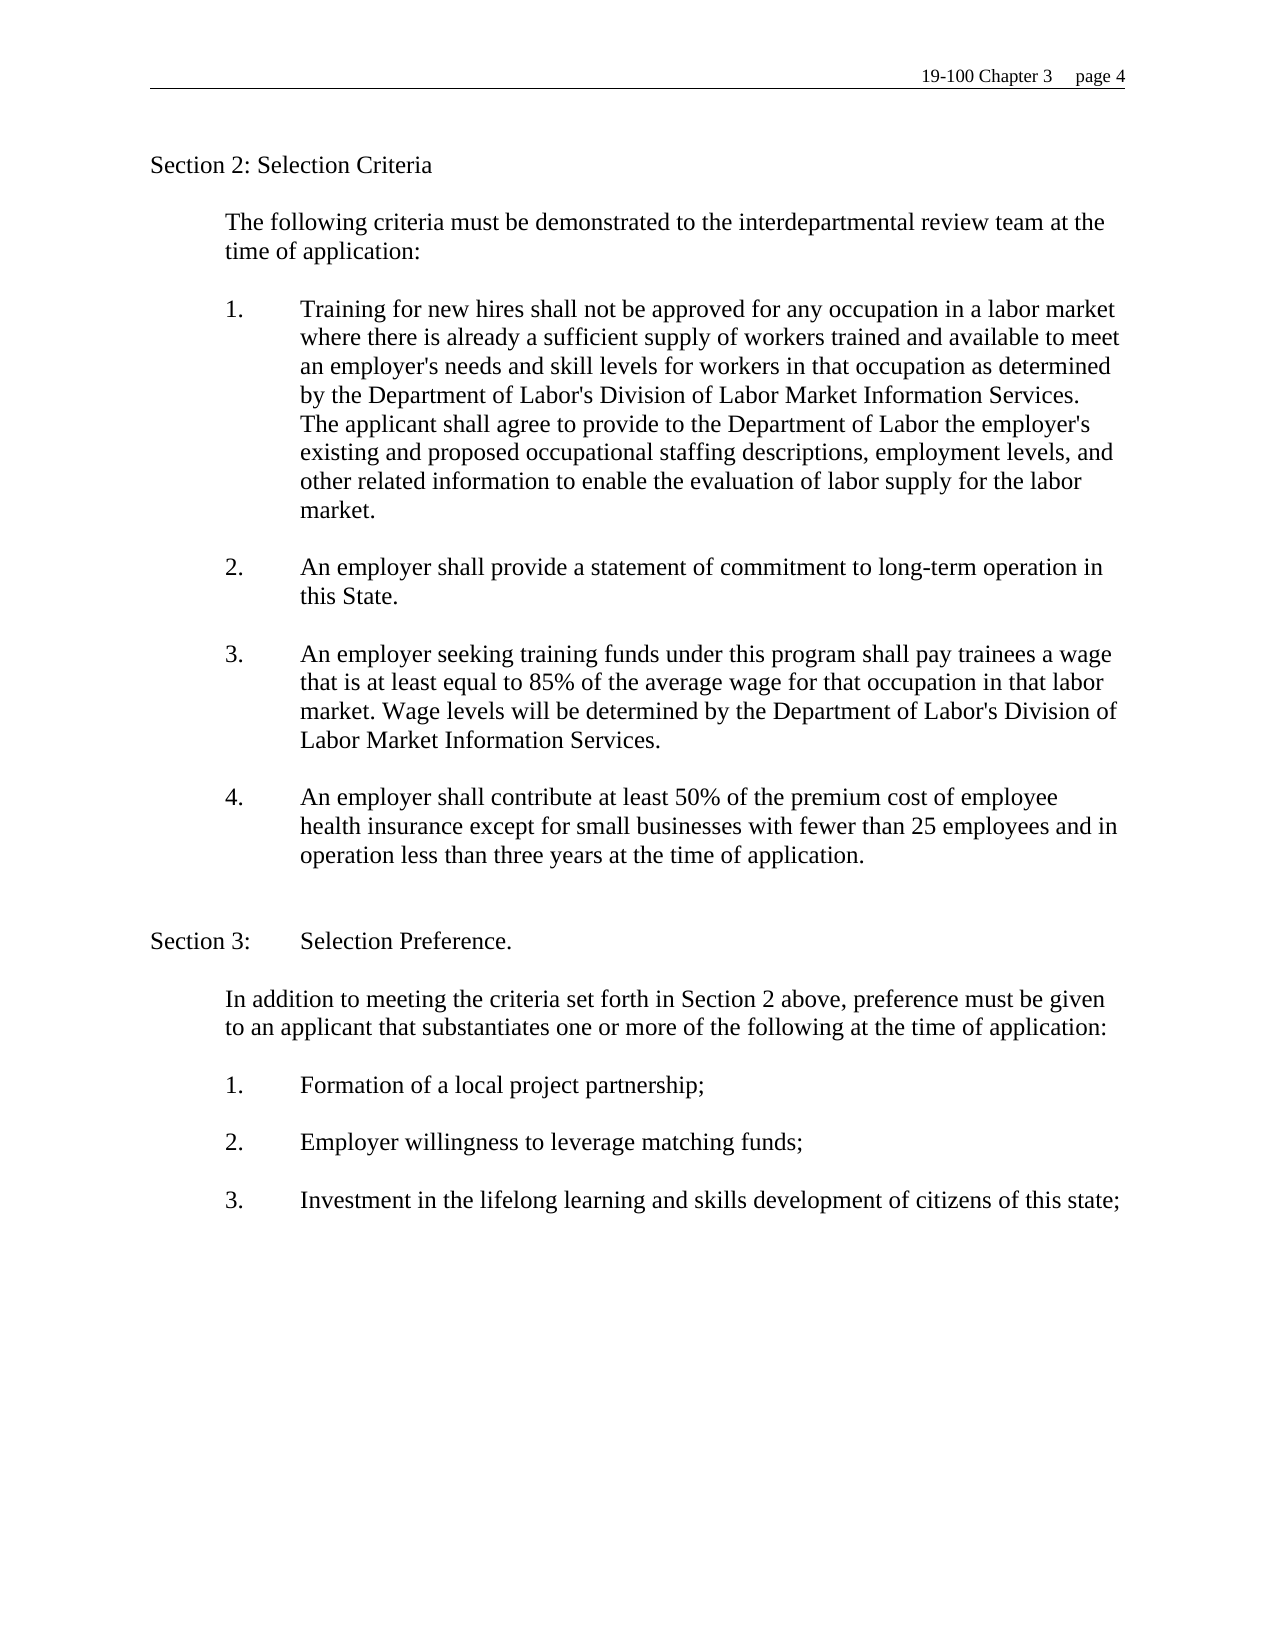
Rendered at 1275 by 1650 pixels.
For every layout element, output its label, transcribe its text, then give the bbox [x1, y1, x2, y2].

text 3. Investment in the lifelong learning and skills development of citizens of this state; [150, 1185, 1125, 1214]
text The following criteria must be demonstrated to the interdepartmental review team at the time of application: [150, 207, 1125, 265]
text 3. An employer seeking training funds under this program shall pay trainees a wage that is at least equal to 85% of the average wage for that occupation in that labor market. Wage levels will be determined by the Department of Labor's Division of Labor Market Information Services. [150, 639, 1125, 754]
text Section 2: Selection Criteria [150, 150, 1125, 179]
text Section 3: Selection Preference. [150, 926, 1125, 955]
text 1. Training for new hires shall not be approved for any occupation in a labor market where there is already a sufficient supply of workers trained and available to meet an employer's needs and skill levels for workers in that occupation as determined by the Department of Labor's Division of Labor Market Information Services. The applicant shall agree to provide to the Department of Labor the employer's existing and proposed occupational staffing descriptions, employment levels, and other related information to enable the evaluation of labor supply for the labor market. [150, 294, 1125, 524]
text 2. An employer shall provide a statement of commitment to long-term operation in this State. [150, 552, 1125, 610]
text 4. An employer shall contribute at least 50% of the premium cost of employee health insurance except for small businesses with fewer than 25 employees and in operation less than three years at the time of application. [150, 782, 1125, 869]
text 1. Formation of a local project partnership; [150, 1070, 1125, 1099]
text In addition to meeting the criteria set forth in Section 2 above, preference must be given to an applicant that substantiates one or more of the following at the time of application: [150, 984, 1125, 1041]
text 2. Employer willingness to leverage matching funds; [150, 1127, 1125, 1156]
